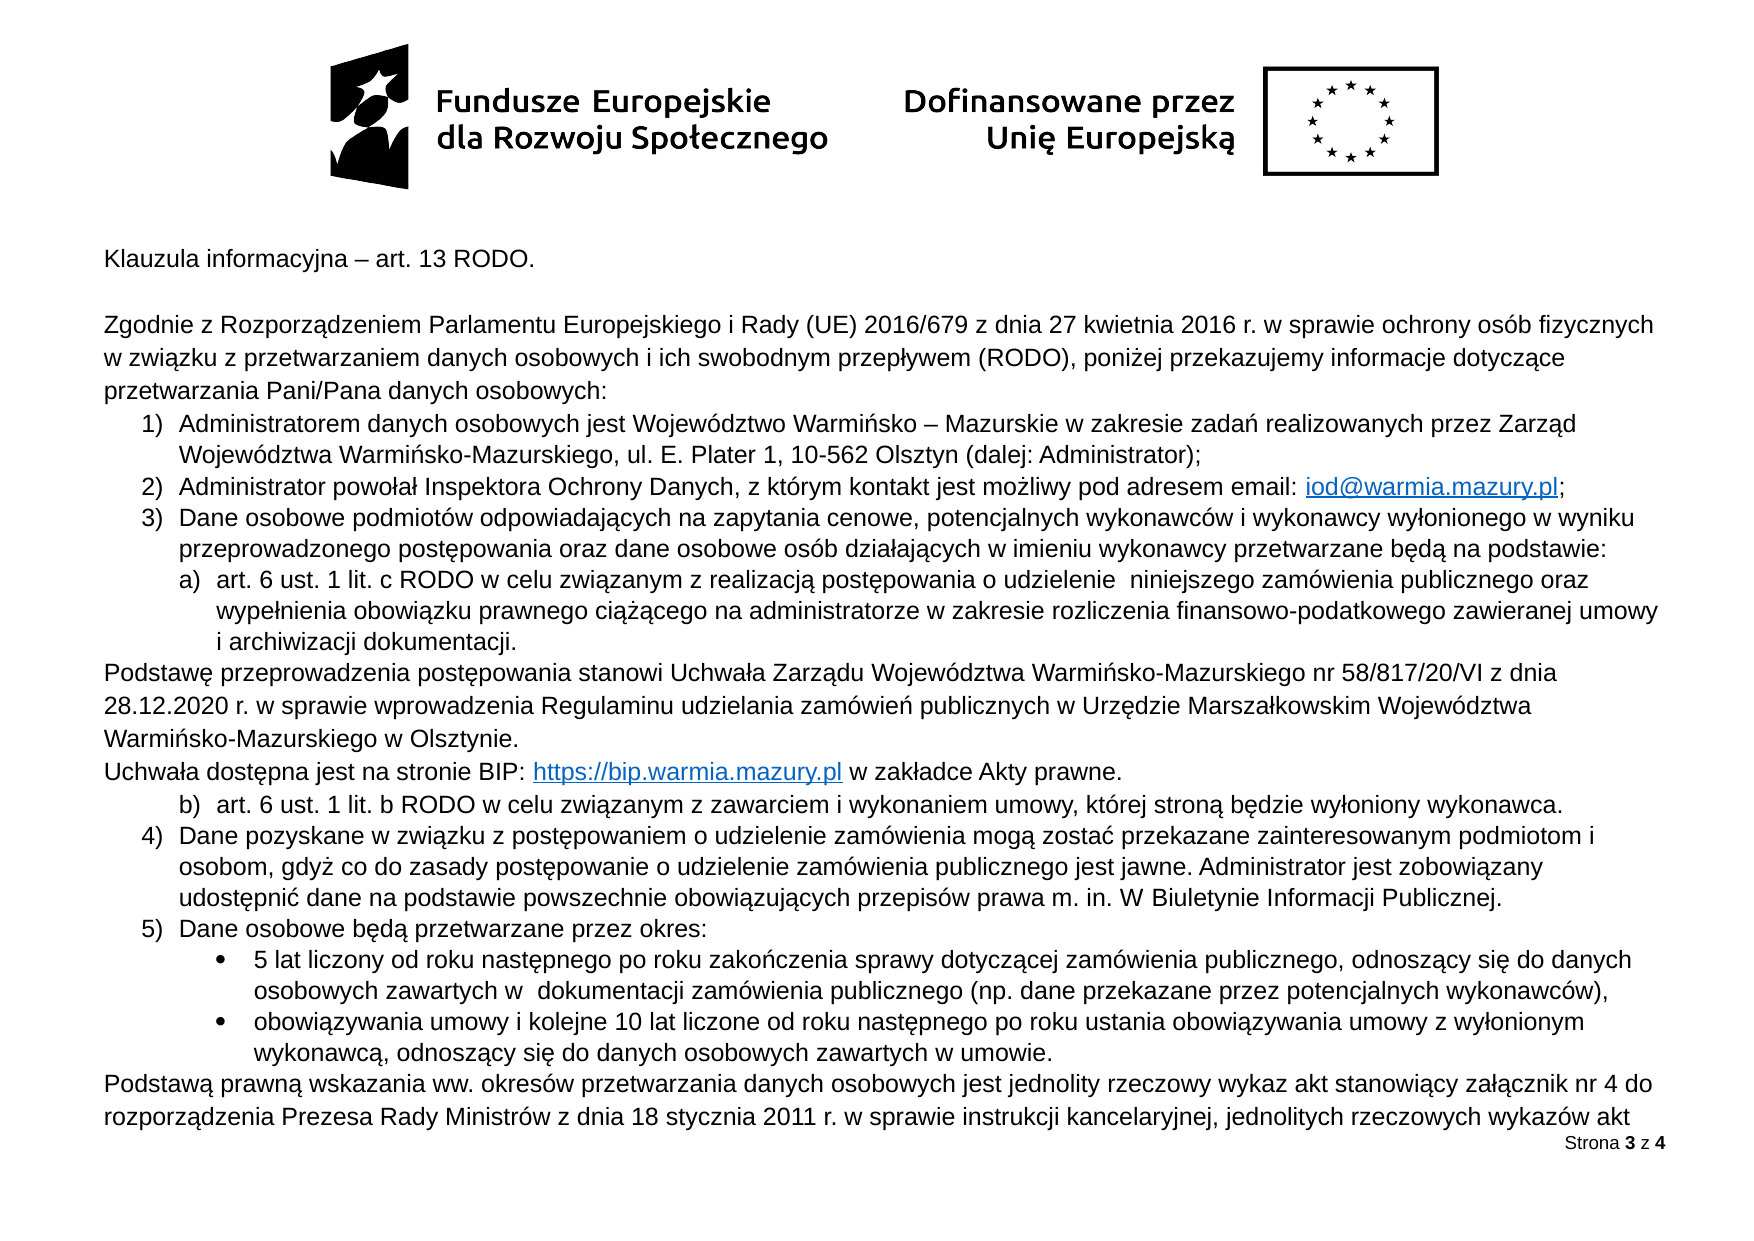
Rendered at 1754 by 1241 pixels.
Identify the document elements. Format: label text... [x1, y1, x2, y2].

list Dane osobowe podmiotów odpowiadających na zapytania cenowe, potencjalnych wykonawców i wykonawcy wyłonionego w wyniku przeprowadzonego postępowania oraz dane osobowe osób działających w imieniu wykonawcy przetwarzane będą na podstawie: [141, 502, 1665, 562]
text Uchwała dostępna jest na stronie BIP: https://bip.warmia.mazury.pl w zakładce Akty prawne. [103, 757, 1665, 786]
text Zgodnie z Rozporządzeniem Parlamentu Europejskiego i Rady (UE) 2016/679 z dnia 27 kwietnia 2016 r. w sprawie ochrony osób fizycznych w związku z przetwarzaniem danych osobowych i ich swobodnym przepływem (RODO), poniżej przekazujemy informacje dotyczące przetwarzania Pani/Pana danych osobowych: [103, 310, 1665, 405]
picture [291, 29, 1478, 216]
list Administrator powołał Inspektora Ochrony Danych, z którym kontakt jest możliwy pod adresem email: iod@warmia.mazury.pl; [141, 471, 1665, 500]
list Administratorem danych osobowych jest Województwo Warmińsko – Mazurskie w zakresie zadań realizowanych przez Zarząd Województwa Warmińsko-Mazurskiego, ul. E. Plater 1, 10-562 Olsztyn (dalej: Administrator); [141, 409, 1665, 469]
list Dane pozyskane w związku z postępowaniem o udzielenie zamówienia mogą zostać przekazane zainteresowanym podmiotom i osobom, gdyż co do zasady postępowanie o udzielenie zamówienia publicznego jest jawne. Administrator jest zobowiązany udostępnić dane na podstawie powszechnie obowiązujących przepisów prawa m. in. W Biuletynie Informacji Publicznej. [141, 821, 1665, 912]
list art. 6 ust. 1 lit. b RODO w celu związanym z zawarciem i wykonaniem umowy, której stroną będzie wyłoniony wykonawca. [178, 790, 1665, 818]
list 5 lat liczony od roku następnego po roku zakończenia sprawy dotyczącej zamówienia publicznego, odnoszący się do danych osobowych zawartych w dokumentacji zamówienia publicznego (np. dane przekazane przez potencjalnych wykonawców), [216, 945, 1665, 1005]
list obowiązywania umowy i kolejne 10 lat liczone od roku następnego po roku ustania obowiązywania umowy z wyłonionym wykonawcą, odnoszący się do danych osobowych zawartych w umowie. [216, 1007, 1665, 1067]
text Klauzula informacyjna – art. 13 RODO. [103, 244, 1665, 273]
text Podstawę przeprowadzenia postępowania stanowi Uchwała Zarządu Województwa Warmińsko-Mazurskiego nr 58/817/20/VI z dnia 28.12.2020 r. w sprawie wprowadzenia Regulaminu udzielania zamówień publicznych w Urzędzie Marszałkowskim Województwa Warmińsko-Mazurskiego w Olsztynie. [103, 658, 1665, 752]
list Dane osobowe będą przetwarzane przez okres: [141, 914, 1665, 943]
list art. 6 ust. 1 lit. c RODO w celu związanym z realizacją postępowania o udzielenie niniejszego zamówienia publicznego oraz wypełnienia obowiązku prawnego ciążącego na administratorze w zakresie rozliczenia finansowo-podatkowego zawieranej umowy i archiwizacji dokumentacji. [178, 564, 1665, 655]
